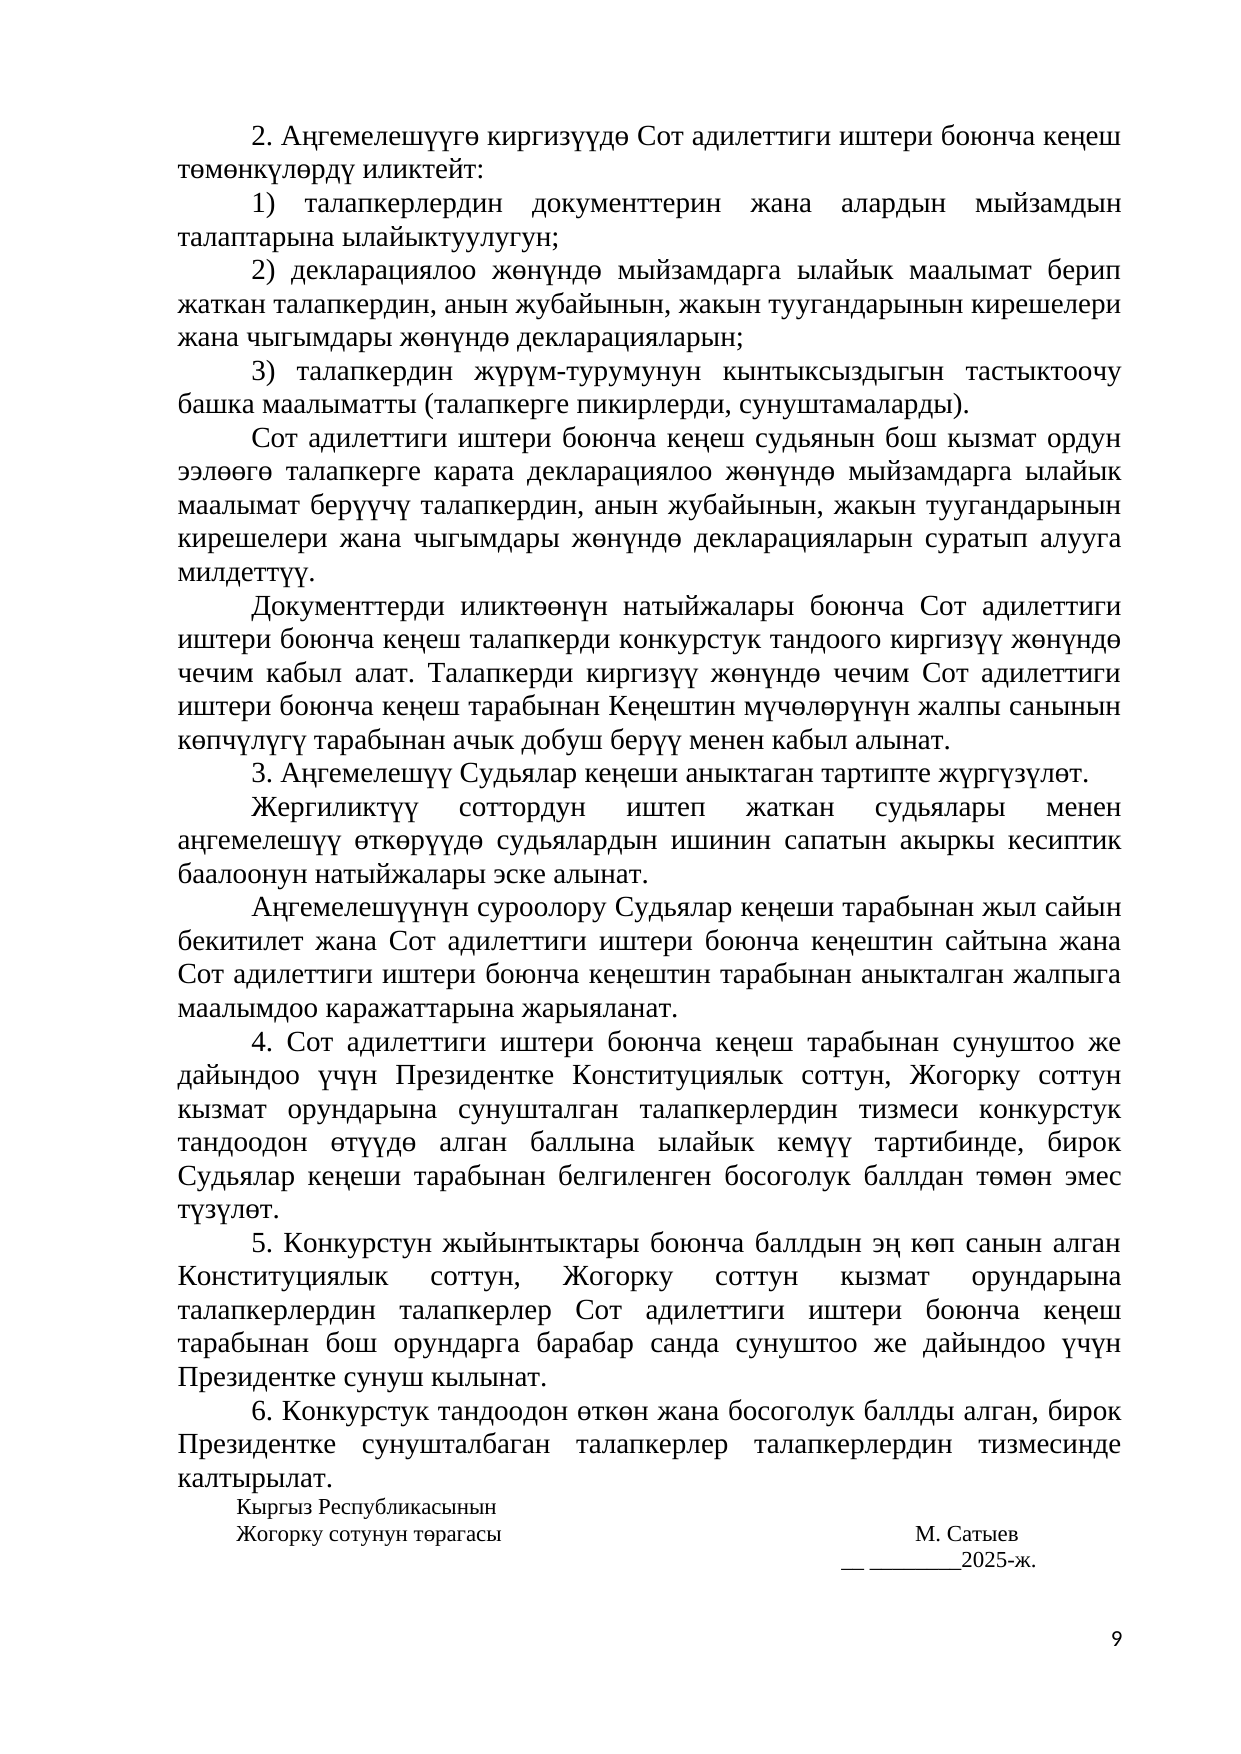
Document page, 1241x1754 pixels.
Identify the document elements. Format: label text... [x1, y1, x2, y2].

text Жогорку сотунун төрагасы М. Сатыев [177, 1520, 1122, 1546]
text Сот адилеттиги иштери боюнча кеңеш судьянын бош кызмат ордун ээлөөгө талапкерге карата декларациялоо жөнүндө мыйзамдарга ылайык маалымат берүүчү талапкердин, анын жубайынын, жакын туугандарынын кирешелери жана чыгымдары жөнүндө декларацияларын суратып алууга милдеттүү. [177, 420, 1122, 588]
text Аңгемелешүүнүн суроолору Судьялар кеңеши тарабынан жыл сайын бекитилет жана Сот адилеттиги иштери боюнча кеңештин сайтына жана Сот адилеттиги иштери боюнча кеңештин тарабынан аныкталган жалпыга маалымдоо каражаттарына жарыяланат. [177, 889, 1122, 1024]
text 4. Сот адилеттиги иштери боюнча кеңеш тарабынан сунуштоо же дайындоо үчүн Президентке Конституциялык соттун, Жогорку соттун кызмат орундарына сунушталган талапкерлердин тизмеси конкурстук тандоодон өтүүдө алган баллына ылайык кемүү тартибинде, бирок Судьялар кеңеши тарабынан белгиленген босоголук баллдан төмөн эмес түзүлөт. [177, 1024, 1122, 1225]
text 6. Конкурстук тандоодон өткөн жана босоголук баллды алган, бирок Президентке сунушталбаган талапкерлер талапкерлердин тизмесинде калтырылат. [177, 1393, 1122, 1493]
text Жергиликтүү соттордун иштеп жаткан судьялары менен аңгемелешүү өткөрүүдө судьялардын ишинин сапатын акыркы кесиптик баалоонун натыйжалары эске алынат. [177, 789, 1122, 889]
text Документтерди иликтөөнүн натыйжалары боюнча Сот адилеттиги иштери боюнча кеңеш талапкерди конкурстук тандоого киргизүү жөнүндө чечим кабыл алат. Талапкерди киргизүү жөнүндө чечим Сот адилеттиги иштери боюнча кеңеш тарабынан Кеңештин мүчөлөрүнүн жалпы санынын көпчүлүгү тарабынан ачык добуш берүү менен кабыл алынат. [177, 588, 1122, 755]
text 5. Конкурстун жыйынтыктары боюнча баллдын эң көп санын алган Конституциялык соттун, Жогорку соттун кызмат орундарына талапкерлердин талапкерлер Сот адилеттиги иштери боюнча кеңеш тарабынан бош орундарга барабар санда сунуштоо же дайындоо үчүн Президентке сунуш кылынат. [177, 1225, 1122, 1393]
text 1) талапкерлердин документтерин жана алардын мыйзамдын талаптарына ылайыктуулугун; [177, 185, 1122, 252]
text __ ________2025-ж. [177, 1546, 1122, 1572]
text 3) талапкердин жүрүм-турумунун кынтыксыздыгын тастыктоочу башка маалыматты (талапкерге пикирлерди, сунуштамаларды). [177, 353, 1122, 420]
text 3. Аңгемелешүү Судьялар кеңеши аныктаган тартипте жүргүзүлөт. [177, 755, 1122, 789]
text 2. Аңгемелешүүгө киргизүүдө Сот адилеттиги иштери боюнча кеңеш төмөнкүлөрдү иликтейт: [177, 118, 1122, 185]
text Кыргыз Республикасынын [177, 1493, 1122, 1520]
text 2) декларациялоо жөнүндө мыйзамдарга ылайык маалымат берип жаткан талапкердин, анын жубайынын, жакын туугандарынын кирешелери жана чыгымдары жөнүндө декларацияларын; [177, 252, 1122, 353]
